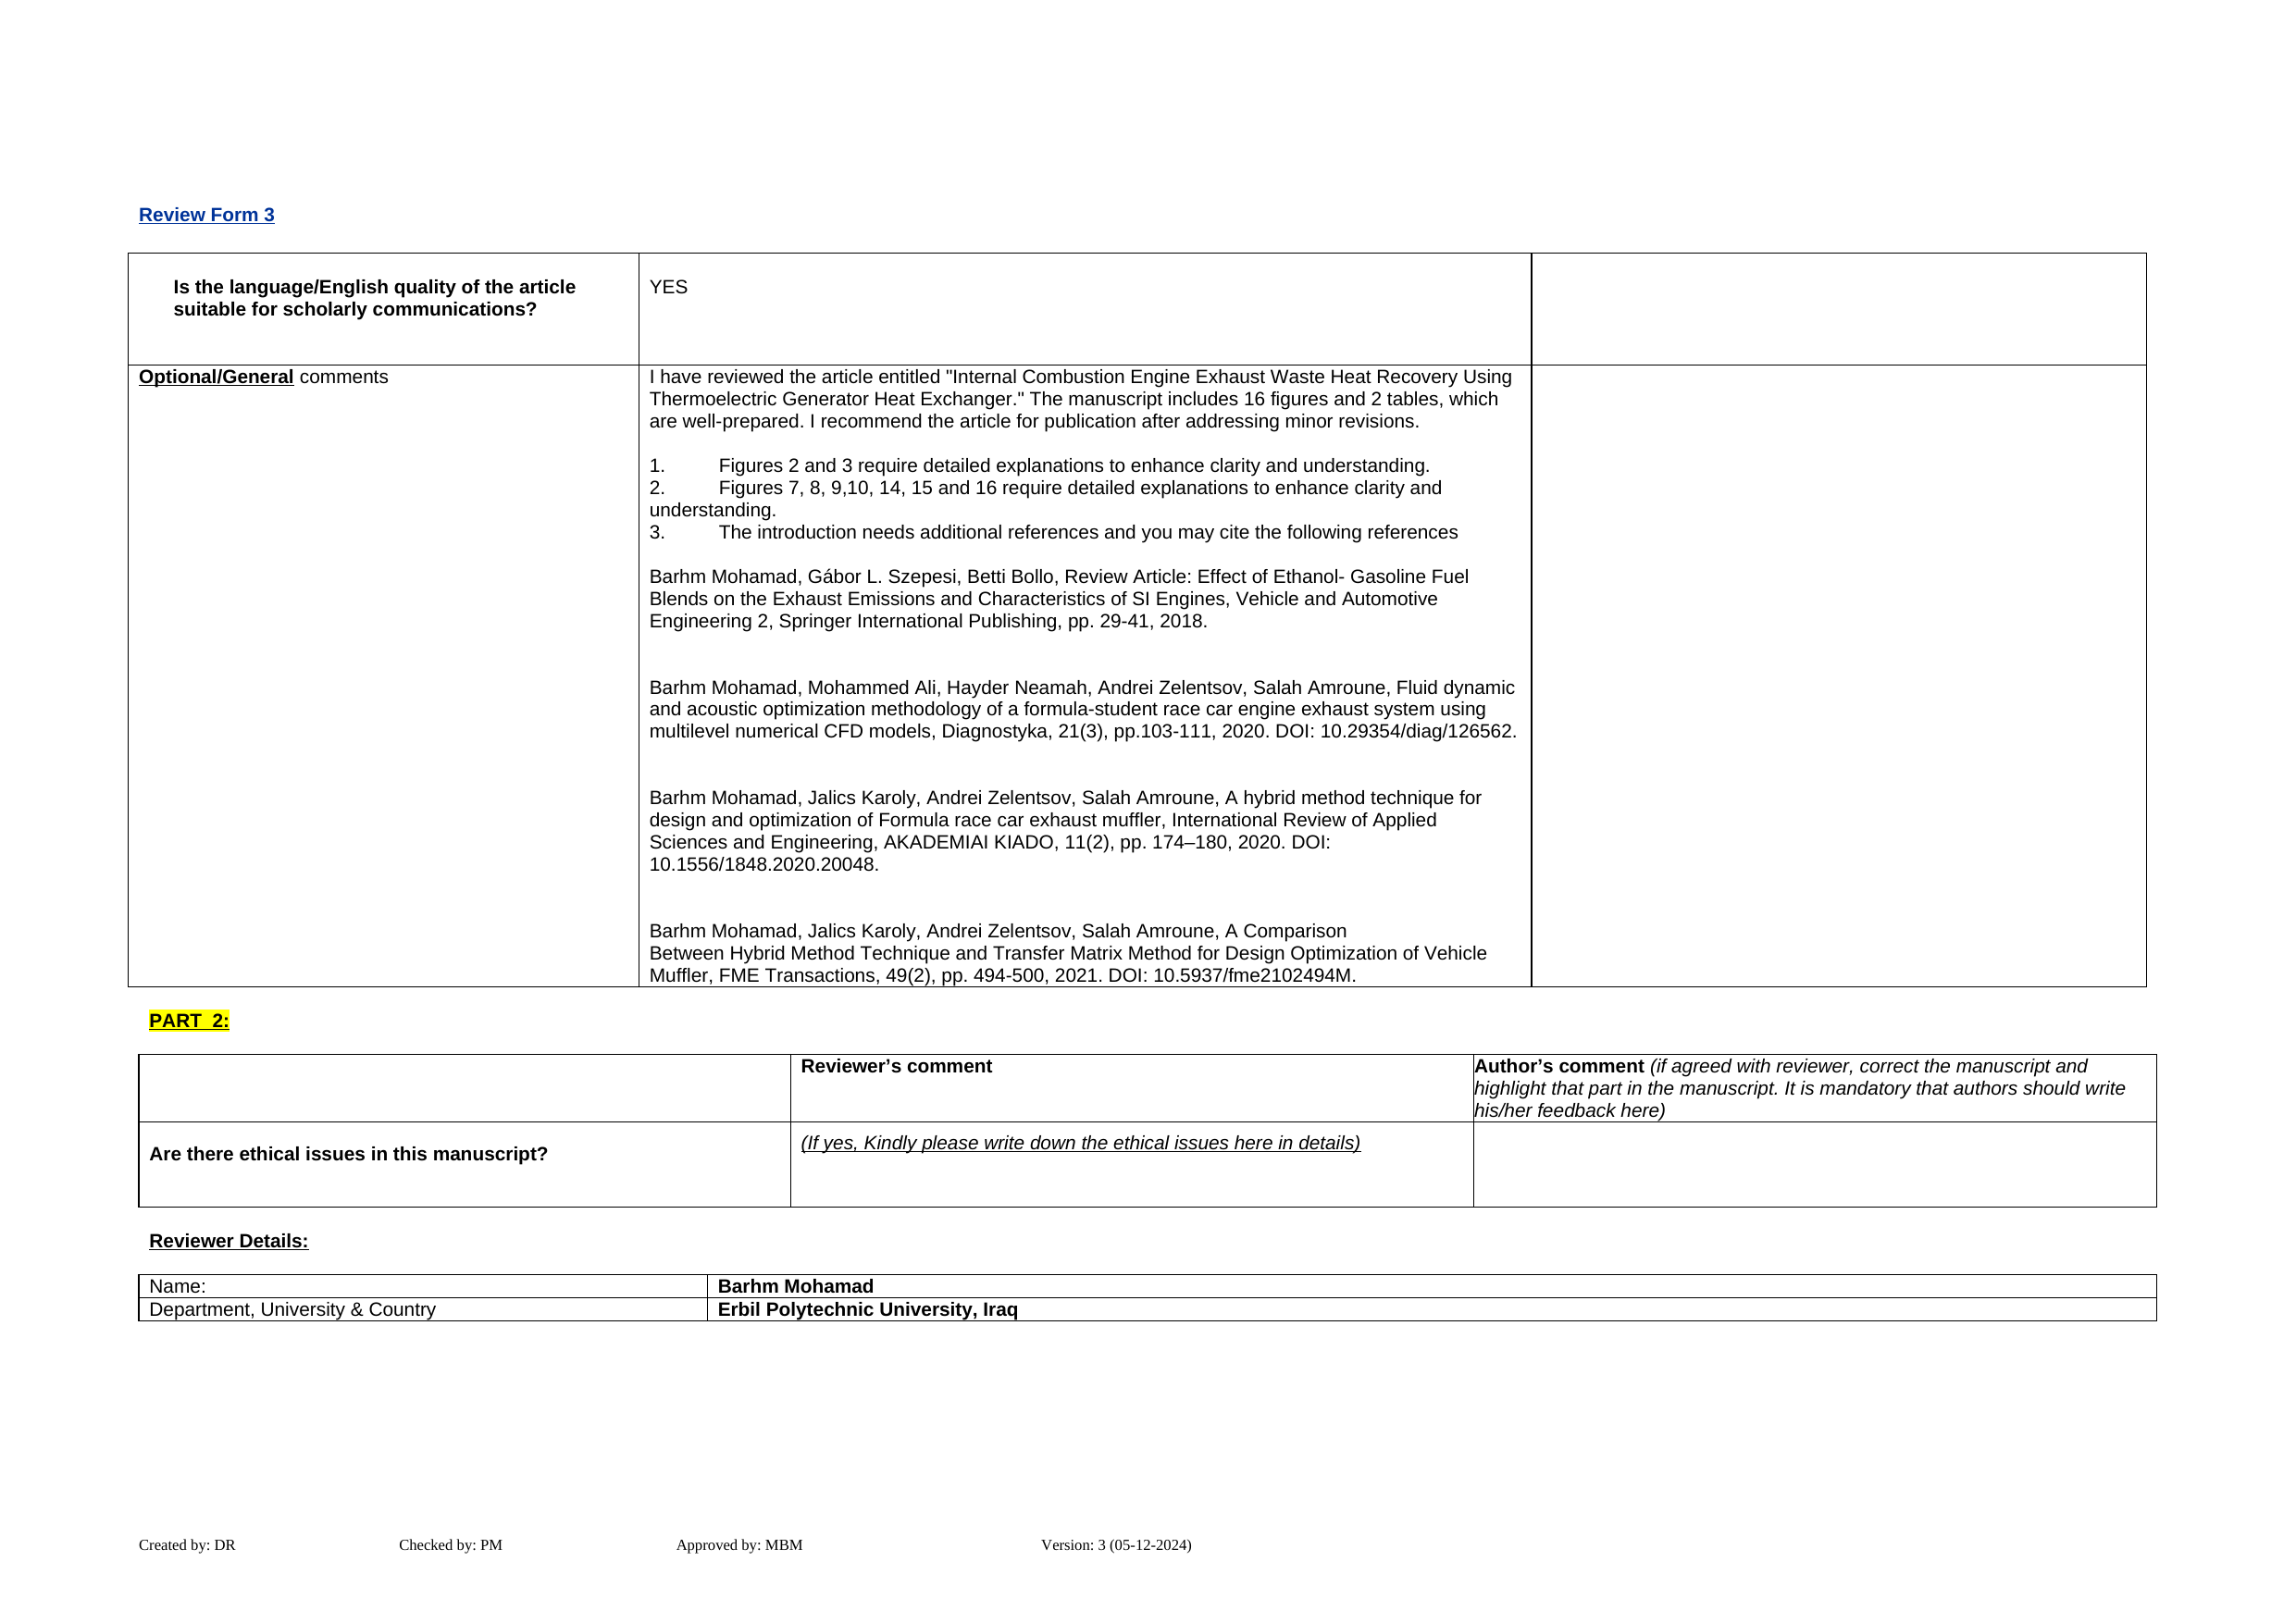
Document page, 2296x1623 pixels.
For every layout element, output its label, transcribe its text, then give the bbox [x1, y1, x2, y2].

table_cell (If yes, Kindly please write down the ethical issues here in details) [791, 1122, 1473, 1207]
table_cell YES [639, 254, 1531, 365]
table_cell Erbil Polytechnic University, Iraq [708, 1298, 2156, 1320]
table_cell Is the language/English quality of the article suitable for scholarly communications? [129, 254, 639, 365]
table_cell [1474, 1122, 2156, 1207]
table_cell [1533, 254, 2146, 365]
table_cell Name: [140, 1275, 707, 1297]
table_header PART 2: [139, 1010, 2156, 1054]
table_cell Department, University & Country [140, 1298, 707, 1320]
table_header Reviewer Details: [139, 1230, 2156, 1274]
table_cell [1533, 365, 2146, 986]
table_cell [140, 1055, 790, 1121]
table_cell Author’s comment (if agreed with reviewer, correct the manuscript and highlight that part in the manuscript. It is mandatory that authors should write his/her feedback here) [1474, 1055, 2156, 1121]
table_cell Optional/General comments [129, 365, 639, 986]
table_cell Are there ethical issues in this manuscript? [140, 1122, 790, 1207]
table_cell Barhm Mohamad [708, 1275, 2156, 1297]
table_cell I have reviewed the article entitled "Internal Combustion Engine Exhaust Waste Heat Recovery Using Thermoelectric Generator Heat Exchanger." The manuscript includes 16 figures and 2 tables, which are well-prepared. I recommend the article for publication after addressing minor revisions. Figures 2 and 3 require detailed explanations to enhance clarity and understanding. Figures 7, 8, 9,10, 14, 15 and 16 require detailed explanations to enhance clarity and understanding. The introduction needs additional references and you may cite the following references Barhm Mohamad, Gábor L. Szepesi, Betti Bollo, Review Article: Effect of Ethanol- Gasoline Fuel Blends on the Exhaust Emissions and Characteristics of SI Engines, Vehicle and Automotive Engineering 2, Springer International Publishing, pp. 29-41, 2018. Barhm Mohamad, Mohammed Ali, Hayder Neamah, Andrei Zelentsov, Salah Amroune, Fluid dynamic and acoustic optimization methodology of a formula-student race car engine exhaust system using multilevel numerical CFD models, Diagnostyka, 21(3), pp.103-111, 2020. DOI: 10.29354/diag/126562. Barhm Mohamad, Jalics Karoly, Andrei Zelentsov, Salah Amroune, A hybrid method technique for design and optimization of Formula race car exhaust muffler, International Review of Applied Sciences and Engineering, AKADEMIAI KIADO, 11(2), pp. 174–180, 2020. DOI: 10.1556/1848.2020.20048. Barhm Mohamad, Jalics Karoly, Andrei Zelentsov, Salah Amroune, A Comparison Between Hybrid Method Technique and Transfer Matrix Method for Design Optimization of Vehicle Muffler, FME Transactions, 49(2), pp. 494-500, 2021. DOI: 10.5937/fme2102494M. [639, 365, 1531, 986]
table_cell Reviewer’s comment [791, 1055, 1473, 1121]
